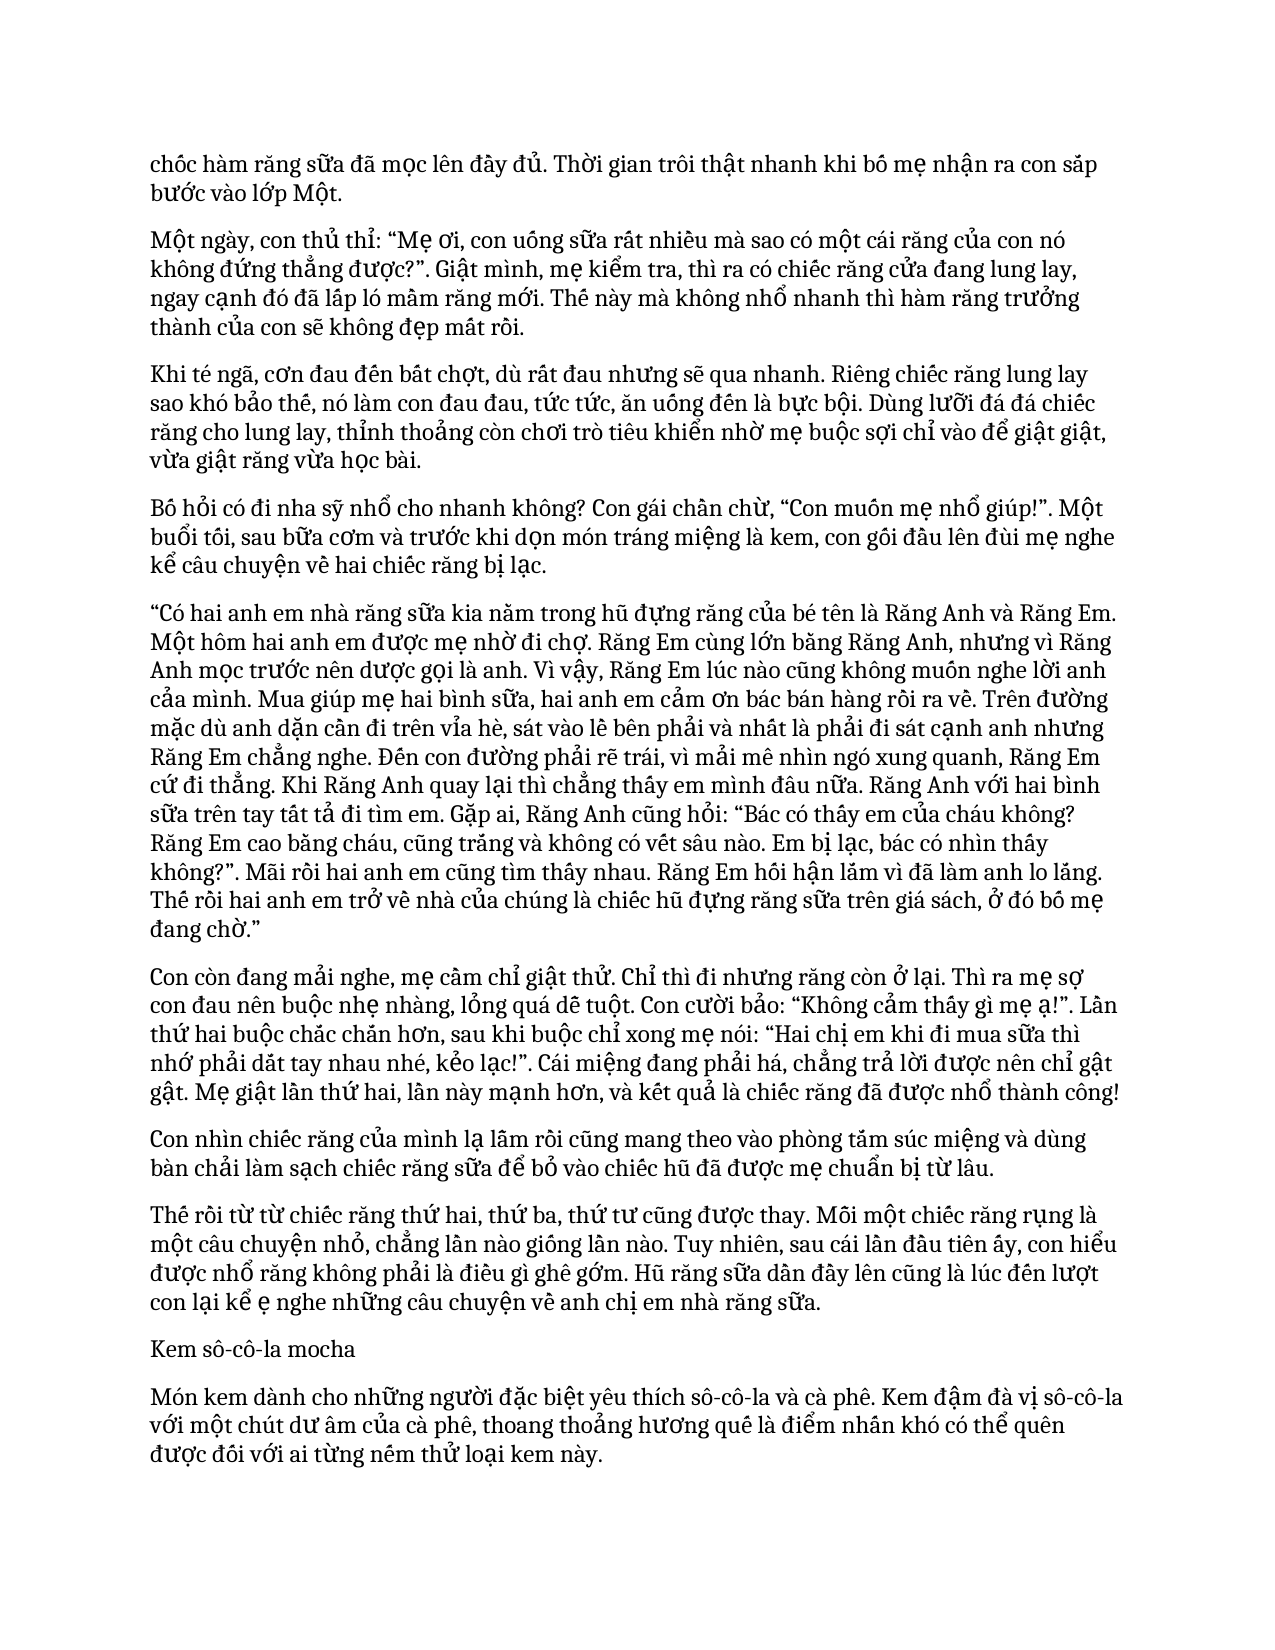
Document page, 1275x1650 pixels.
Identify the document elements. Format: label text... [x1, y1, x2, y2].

text Kem sô-cô-la mocha [150, 1335, 1125, 1364]
text Bố hỏi có đi nha sỹ nhổ cho nhanh không? Con gái chần chừ, “Con muốn mẹ nhổ giúp!”. Một buổi tối, sau bữa cơm và trước khi dọn món tráng miệng là kem, con gối đầu lên đùi mẹ nghe kể câu chuyện về hai chiếc răng bị lạc. [150, 494, 1125, 580]
text Con nhìn chiếc răng của mình lạ lẫm rồi cũng mang theo vào phòng tắm súc miệng và dùng bàn chải làm sạch chiếc răng sữa để bỏ vào chiếc hũ đã được mẹ chuẩn bị từ lâu. [150, 1125, 1125, 1182]
text Con còn đang mải nghe, mẹ cầm chỉ giật thử. Chỉ thì đi nhưng răng còn ở lại. Thì ra mẹ sợ con đau nên buộc nhẹ nhàng, lỏng quá dễ tuột. Con cười bảo: “Không cảm thấy gì mẹ ạ!”. Lần thứ hai buộc chắc chắn hơn, sau khi buộc chỉ xong mẹ nói: “Hai chị em khi đi mua sữa thì nhớ phải dắt tay nhau nhé, kẻo lạc!”. Cái miệng đang phải há, chẳng trả lời được nên chỉ gật gật. Mẹ giật lần thứ hai, lần này mạnh hơn, và kết quả là chiếc răng đã được nhổ thành công! [150, 962, 1125, 1106]
text Thế rồi từ từ chiếc răng thứ hai, thứ ba, thứ tư cũng được thay. Mỗi một chiếc răng rụng là một câu chuyện nhỏ, chẳng lần nào giống lần nào. Tuy nhiên, sau cái lần đầu tiên ấy, con hiểu được nhổ răng không phải là điều gì ghê gớm. Hũ răng sữa dần đầy lên cũng là lúc đến lượt con lại kể ẹ nghe những câu chuyện về anh chị em nhà răng sữa. [150, 1201, 1125, 1316]
text “Có hai anh em nhà răng sữa kia nằm trong hũ đựng răng của bé tên là Răng Anh và Răng Em. Một hôm hai anh em được mẹ nhờ đi chợ. Răng Em cùng lớn bằng Răng Anh, nhưng vì Răng Anh mọc trước nên dược gọi là anh. Vì vậy, Răng Em lúc nào cũng không muốn nghe lời anh cảa mình. Mua giúp mẹ hai bình sữa, hai anh em cảm ơn bác bán hàng rồi ra về. Trên đường mặc dù anh dặn cần đi trên vỉa hè, sát vào lề bên phải và nhất là phải đi sát cạnh anh nhưng Răng Em chẳng nghe. Đến con đường phải rẽ trái, vì mải mê nhìn ngó xung quanh, Răng Em cứ đi thẳng. Khi Răng Anh quay lại thì chẳng thấy em mình đâu nữa. Răng Anh với hai bình sữa trên tay tất tả đi tìm em. Gặp ai, Răng Anh cũng hỏi: “Bác có thấy em của cháu không? Răng Em cao bằng cháu, cũng trắng và không có vết sâu nào. Em bị lạc, bác có nhìn thấy không?”. Mãi rồi hai anh em cũng tìm thấy nhau. Răng Em hối hận lắm vì đã làm anh lo lắng. Thế rồi hai anh em trở về nhà của chúng là chiếc hũ đựng răng sữa trên giá sách, ở đó bố mẹ đang chờ.” [150, 599, 1125, 944]
text Món kem dành cho những người đặc biệt yêu thích sô-cô-la và cà phê. Kem đậm đà vị sô-cô-la với một chút dư âm của cà phê, thoang thoảng hương quế là điểm nhấn khó có thể quên được đối với ai từng nếm thử loại kem này. [150, 1382, 1125, 1469]
text Khi té ngã, cơn đau đến bất chợt, dù rất đau nhưng sẽ qua nhanh. Riêng chiếc răng lung lay sao khó bảo thế, nó làm con đau đau, tức tức, ăn uống đến là bực bội. Dùng lưỡi đá đá chiếc răng cho lung lay, thỉnh thoảng còn chơi trò tiêu khiển nhờ mẹ buộc sợi chỉ vào để giật giật, vừa giật răng vừa học bài. [150, 360, 1125, 475]
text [150, 150, 1125, 207]
text Một ngày, con thủ thỉ: “Mẹ ơi, con uống sữa rất nhiều mà sao có một cái răng của con nó không đứng thẳng được?”. Giật mình, mẹ kiểm tra, thì ra có chiếc răng cửa đang lung lay, ngay cạnh đó đã lấp ló mầm răng mới. Thế này mà không nhổ nhanh thì hàm răng trưởng thành của con sẽ không đẹp mất rồi. [150, 226, 1125, 341]
